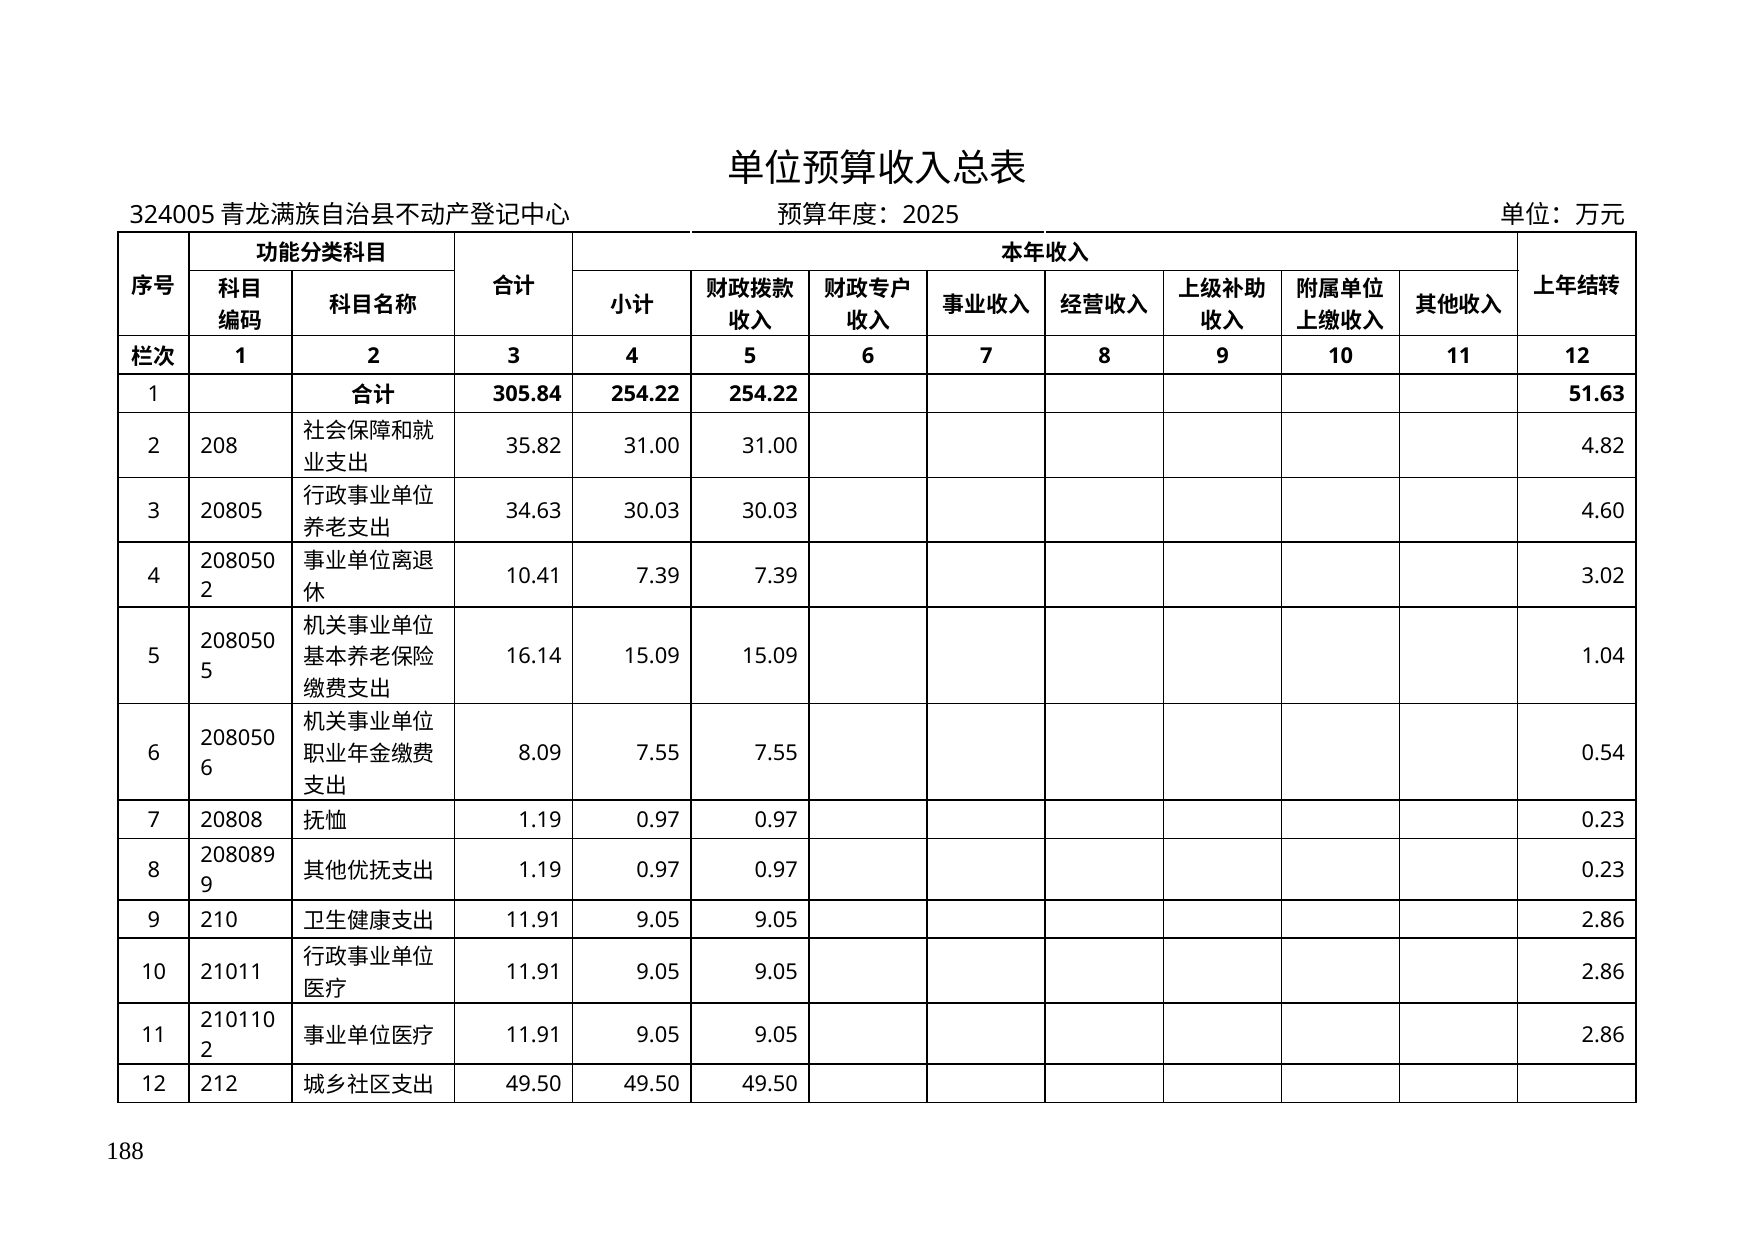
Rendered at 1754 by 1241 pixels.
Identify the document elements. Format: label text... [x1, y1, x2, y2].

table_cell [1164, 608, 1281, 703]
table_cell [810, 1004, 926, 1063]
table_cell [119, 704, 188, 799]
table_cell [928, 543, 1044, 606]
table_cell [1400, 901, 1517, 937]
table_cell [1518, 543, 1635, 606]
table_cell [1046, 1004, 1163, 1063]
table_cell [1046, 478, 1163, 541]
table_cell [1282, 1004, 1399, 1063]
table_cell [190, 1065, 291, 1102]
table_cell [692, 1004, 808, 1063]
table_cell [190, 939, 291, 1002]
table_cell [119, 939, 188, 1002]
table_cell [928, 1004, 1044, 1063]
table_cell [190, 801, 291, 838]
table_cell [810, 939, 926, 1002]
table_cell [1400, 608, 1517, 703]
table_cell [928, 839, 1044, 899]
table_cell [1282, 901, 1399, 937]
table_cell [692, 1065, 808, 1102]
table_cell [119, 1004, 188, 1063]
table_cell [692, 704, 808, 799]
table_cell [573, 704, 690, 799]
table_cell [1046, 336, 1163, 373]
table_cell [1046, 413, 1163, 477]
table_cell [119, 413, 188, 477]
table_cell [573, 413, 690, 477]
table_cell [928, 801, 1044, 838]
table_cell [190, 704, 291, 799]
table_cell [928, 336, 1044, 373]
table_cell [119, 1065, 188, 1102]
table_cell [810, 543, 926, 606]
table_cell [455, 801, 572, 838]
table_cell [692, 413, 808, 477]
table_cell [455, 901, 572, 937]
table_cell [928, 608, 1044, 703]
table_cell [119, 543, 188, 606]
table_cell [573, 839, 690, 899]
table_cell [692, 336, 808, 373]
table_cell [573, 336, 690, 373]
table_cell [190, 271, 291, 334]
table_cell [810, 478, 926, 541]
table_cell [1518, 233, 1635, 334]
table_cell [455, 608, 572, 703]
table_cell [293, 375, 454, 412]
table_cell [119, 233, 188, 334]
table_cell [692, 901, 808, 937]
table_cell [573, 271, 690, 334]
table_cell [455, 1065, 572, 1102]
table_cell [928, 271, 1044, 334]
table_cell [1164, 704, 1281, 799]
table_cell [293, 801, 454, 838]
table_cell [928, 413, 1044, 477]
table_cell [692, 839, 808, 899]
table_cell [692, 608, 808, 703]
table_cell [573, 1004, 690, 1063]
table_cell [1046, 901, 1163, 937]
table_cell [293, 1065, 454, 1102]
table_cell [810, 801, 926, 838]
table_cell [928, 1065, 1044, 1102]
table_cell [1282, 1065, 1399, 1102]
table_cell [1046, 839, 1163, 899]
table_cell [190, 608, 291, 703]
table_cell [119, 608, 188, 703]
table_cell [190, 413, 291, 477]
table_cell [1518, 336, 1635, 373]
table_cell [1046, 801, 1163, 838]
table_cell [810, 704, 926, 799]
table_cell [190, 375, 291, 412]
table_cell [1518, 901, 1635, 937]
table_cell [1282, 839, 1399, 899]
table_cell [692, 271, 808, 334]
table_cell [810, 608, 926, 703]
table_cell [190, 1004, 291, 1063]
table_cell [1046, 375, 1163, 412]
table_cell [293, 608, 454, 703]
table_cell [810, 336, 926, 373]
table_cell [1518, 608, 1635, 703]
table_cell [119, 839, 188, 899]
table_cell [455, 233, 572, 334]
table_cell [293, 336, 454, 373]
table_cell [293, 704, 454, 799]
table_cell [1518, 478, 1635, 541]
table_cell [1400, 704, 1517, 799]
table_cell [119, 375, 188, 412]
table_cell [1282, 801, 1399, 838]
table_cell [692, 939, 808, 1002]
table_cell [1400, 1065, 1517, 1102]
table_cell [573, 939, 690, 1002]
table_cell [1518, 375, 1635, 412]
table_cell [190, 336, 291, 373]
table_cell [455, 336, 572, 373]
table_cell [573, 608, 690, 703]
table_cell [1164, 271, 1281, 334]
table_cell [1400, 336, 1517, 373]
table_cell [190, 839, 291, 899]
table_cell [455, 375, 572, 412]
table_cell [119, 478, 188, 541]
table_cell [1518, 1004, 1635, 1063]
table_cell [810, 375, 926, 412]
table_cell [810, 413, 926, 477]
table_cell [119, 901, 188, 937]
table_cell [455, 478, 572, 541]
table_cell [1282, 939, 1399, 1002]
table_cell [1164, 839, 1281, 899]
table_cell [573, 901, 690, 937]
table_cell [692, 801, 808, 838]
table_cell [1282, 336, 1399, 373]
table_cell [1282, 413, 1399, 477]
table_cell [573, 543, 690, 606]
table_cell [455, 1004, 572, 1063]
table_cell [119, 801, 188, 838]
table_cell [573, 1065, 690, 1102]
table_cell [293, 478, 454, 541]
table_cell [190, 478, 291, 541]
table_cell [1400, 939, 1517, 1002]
text 单位预算收入总表 [106, 142, 1648, 193]
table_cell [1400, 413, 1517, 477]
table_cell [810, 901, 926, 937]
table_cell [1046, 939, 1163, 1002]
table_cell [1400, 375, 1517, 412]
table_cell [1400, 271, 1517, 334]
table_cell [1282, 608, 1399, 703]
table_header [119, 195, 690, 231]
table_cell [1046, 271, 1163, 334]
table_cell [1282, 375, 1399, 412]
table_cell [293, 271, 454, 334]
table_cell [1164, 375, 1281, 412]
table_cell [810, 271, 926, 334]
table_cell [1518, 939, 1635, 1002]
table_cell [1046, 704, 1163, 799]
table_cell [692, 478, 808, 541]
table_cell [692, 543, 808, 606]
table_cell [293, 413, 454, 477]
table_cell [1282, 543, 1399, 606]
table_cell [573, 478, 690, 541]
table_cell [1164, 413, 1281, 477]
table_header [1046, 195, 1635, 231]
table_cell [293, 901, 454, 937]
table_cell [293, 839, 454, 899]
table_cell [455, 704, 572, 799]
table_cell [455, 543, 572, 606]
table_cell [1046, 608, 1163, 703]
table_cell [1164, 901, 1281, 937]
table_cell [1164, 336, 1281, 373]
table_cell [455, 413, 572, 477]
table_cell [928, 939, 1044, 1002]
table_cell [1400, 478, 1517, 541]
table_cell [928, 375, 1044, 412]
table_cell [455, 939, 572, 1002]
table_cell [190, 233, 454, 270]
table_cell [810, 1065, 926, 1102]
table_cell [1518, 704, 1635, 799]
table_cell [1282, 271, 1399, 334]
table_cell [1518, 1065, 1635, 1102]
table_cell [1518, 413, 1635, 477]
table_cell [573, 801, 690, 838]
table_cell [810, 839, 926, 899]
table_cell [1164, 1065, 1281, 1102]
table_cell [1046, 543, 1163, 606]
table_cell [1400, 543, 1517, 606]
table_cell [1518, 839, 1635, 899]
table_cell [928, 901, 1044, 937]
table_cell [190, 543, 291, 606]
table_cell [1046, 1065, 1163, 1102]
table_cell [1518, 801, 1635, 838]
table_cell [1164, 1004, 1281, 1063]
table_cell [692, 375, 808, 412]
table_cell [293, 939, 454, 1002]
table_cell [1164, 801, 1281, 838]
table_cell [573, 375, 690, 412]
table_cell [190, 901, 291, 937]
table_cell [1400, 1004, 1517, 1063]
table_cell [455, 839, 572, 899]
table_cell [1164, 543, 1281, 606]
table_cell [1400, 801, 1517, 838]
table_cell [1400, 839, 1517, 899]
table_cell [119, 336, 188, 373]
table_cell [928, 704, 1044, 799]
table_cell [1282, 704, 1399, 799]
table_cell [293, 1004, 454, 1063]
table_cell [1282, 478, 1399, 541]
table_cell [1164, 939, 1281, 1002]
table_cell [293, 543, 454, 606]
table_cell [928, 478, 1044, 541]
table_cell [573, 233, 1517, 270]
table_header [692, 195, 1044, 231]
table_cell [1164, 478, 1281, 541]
